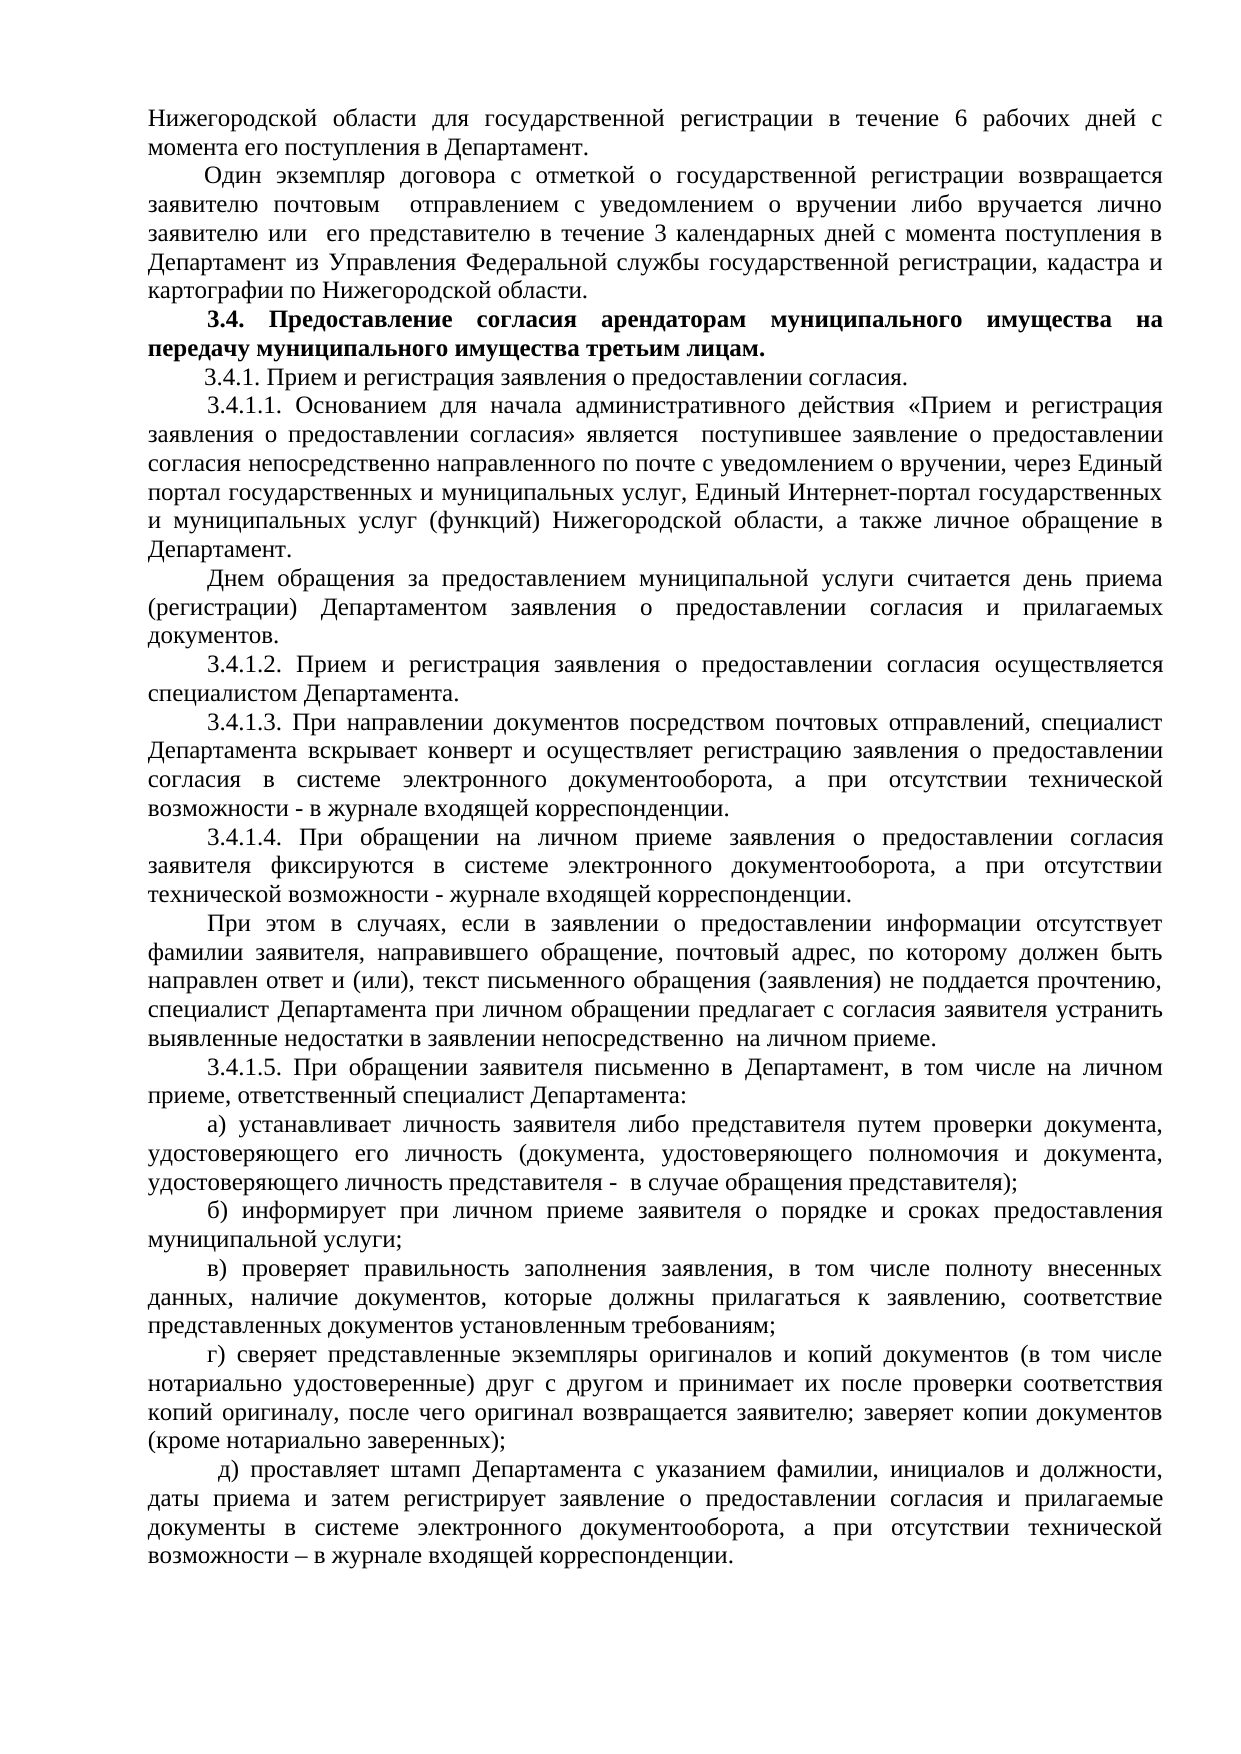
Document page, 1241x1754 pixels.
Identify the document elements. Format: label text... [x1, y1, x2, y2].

text Днем обращения за предоставлением муниципальной услуги считается день приема (регистрации) Департаментом заявления о предоставлении согласия и прилагаемых документов. [148, 563, 1163, 649]
text 3.4.1.1. Основанием для начала административного действия «Прием и регистрация заявления о предоставлении согласия» является поступившее заявление о предоставлении согласия непосредственно направленного по почте с уведомлением о вручении, через Единый портал государственных и муниципальных услуг, Единый Интернет-портал государственных и муниципальных услуг (функций) Нижегородской области, а также личное обращение в Департамент. [148, 391, 1163, 563]
text 3.4.1. Прием и регистрация заявления о предоставлении согласия. [148, 362, 1163, 391]
text 3.4.1.5. При обращении заявителя письменно в Департамент, в том числе на личном приеме, ответственный специалист Департамента: [148, 1052, 1163, 1109]
text 3.4.1.2. Прием и регистрация заявления о предоставлении согласия осуществляется специалистом Департамента. [148, 649, 1163, 707]
text Один экземпляр договора с отметкой о государственной регистрации возвращается заявителю почтовым отправлением с уведомлением о вручении либо вручается лично заявителю или его представителю в течение 3 календарных дней с момента поступления в Департамент из Управления Федеральной службы государственной регистрации, кадастра и картографии по Нижегородской области. [148, 161, 1163, 304]
text д) проставляет штамп Департамента с указанием фамилии, инициалов и должности, даты приема и затем регистрирует заявление о предоставлении согласия и прилагаемые документы в системе электронного документооборота, а при отсутствии технической возможности – в журнале входящей корреспонденции. [148, 1454, 1163, 1569]
text При этом в случаях, если в заявлении о предоставлении информации отсутствует фамилии заявителя, направившего обращение, почтовый адрес, по которому должен быть направлен ответ и (или), текст письменного обращения (заявления) не поддается прочтению, специалист Департамента при личном обращении предлагает с согласия заявителя устранить выявленные недостатки в заявлении непосредственно на личном приеме. [148, 908, 1163, 1052]
text в) проверяет правильность заполнения заявления, в том числе полноту внесенных данных, наличие документов, которые должны прилагаться к заявлению, соответствие представленных документов установленным требованиям; [148, 1253, 1163, 1339]
text 3.4.1.3. При направлении документов посредством почтовых отправлений, специалист Департамента вскрывает конверт и осуществляет регистрацию заявления о предоставлении согласия в системе электронного документооборота, а при отсутствии технической возможности - в журнале входящей корреспонденции. [148, 707, 1163, 822]
text г) сверяет представленные экземпляры оригиналов и копий документов (в том числе нотариально удостоверенные) друг с другом и принимает их после проверки соответствия копий оригиналу, после чего оригинал возвращается заявителю; заверяет копии документов (кроме нотариально заверенных); [148, 1339, 1163, 1454]
text 3.4. Предоставление согласия арендаторам муниципального имущества на передачу муниципального имущества третьим лицам. [148, 304, 1163, 362]
text а) устанавливает личность заявителя либо представителя путем проверки документа, удостоверяющего его личность (документа, удостоверяющего полномочия и документа, удостоверяющего личность представителя - в случае обращения представителя); [148, 1109, 1163, 1196]
text б) информирует при личном приеме заявителя о порядке и сроках предоставления муниципальной услуги; [148, 1196, 1163, 1253]
text 3.4.1.4. При обращении на личном приеме заявления о предоставлении согласия заявителя фиксируются в системе электронного документооборота, а при отсутствии технической возможности - журнале входящей корреспонденции. [148, 822, 1163, 908]
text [148, 103, 1163, 161]
